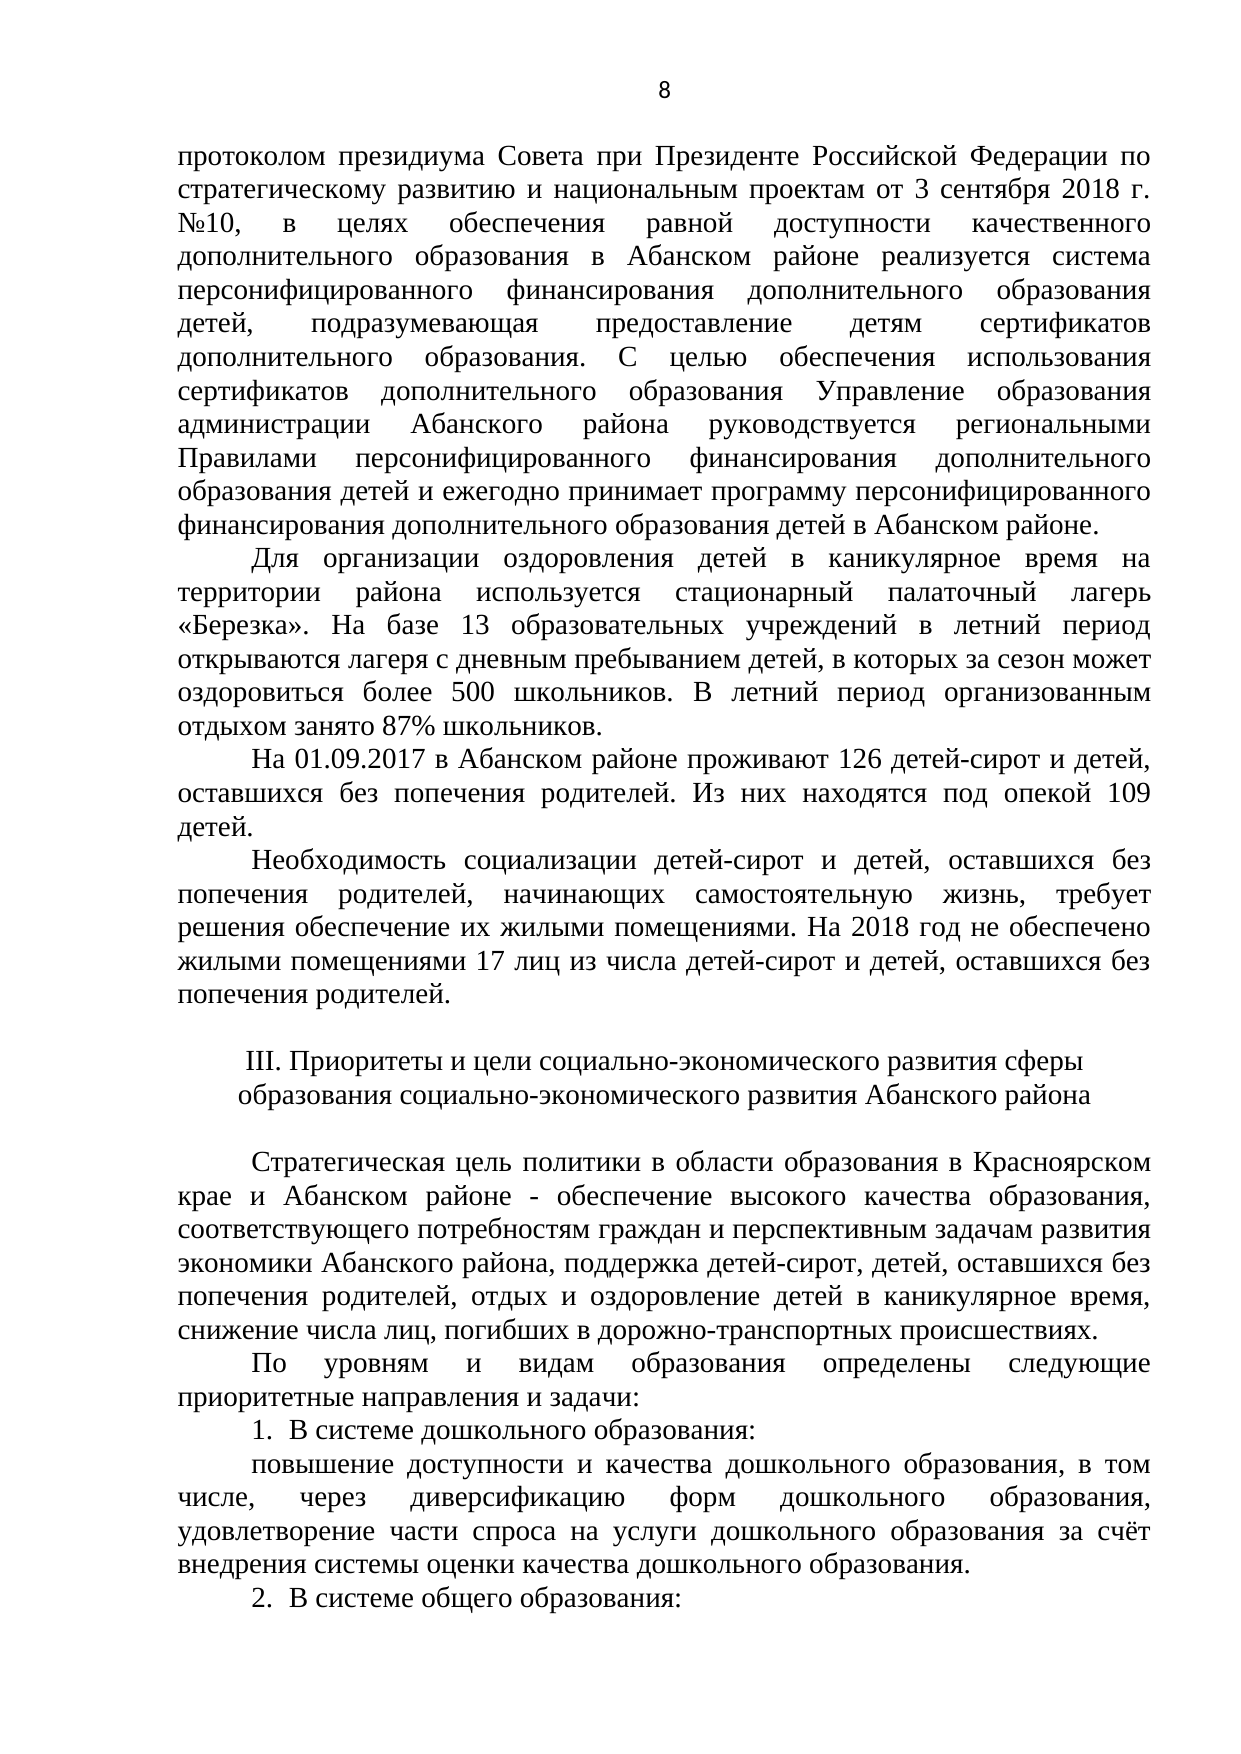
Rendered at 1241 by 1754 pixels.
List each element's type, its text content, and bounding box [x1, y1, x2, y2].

text Необходимость социализации детей-сирот и детей, оставшихся без попечения родителей, начинающих самостоятельную жизнь, требует решения обеспечение их жилыми помещениями. На 2018 год не обеспечено жилыми помещениями 17 лиц из числа детей-сирот и детей, оставшихся без попечения родителей. [177, 842, 1152, 1010]
text По уровням и видам образования определены следующие приоритетные направления и задачи: [177, 1345, 1152, 1412]
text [177, 138, 1152, 540]
text Для организации оздоровления детей в каникулярное время на территории района используется стационарный палаточный лагерь «Березка». На базе 13 образовательных учреждений в летний период открываются лагеря с дневным пребыванием детей, в которых за сезон может оздоровиться более 500 школьников. В летний период организованным отдыхом занято 87% школьников. [177, 540, 1152, 742]
text III. Приоритеты и цели социально-экономического развития сферы образования социально-экономического развития Абанского района [177, 1043, 1152, 1111]
text На 01.09.2017 в Абанском районе проживают 126 детей-сирот и детей, оставшихся без попечения родителей. Из них находятся под опекой 109 детей. [177, 742, 1152, 842]
list В системе общего образования: [251, 1580, 1152, 1614]
list В системе дошкольного образования: [251, 1412, 1152, 1446]
text повышение доступности и качества дошкольного образования, в том числе, через диверсификацию форм дошкольного образования, удовлетворение части спроса на услуги дошкольного образования за счёт внедрения системы оценки качества дошкольного образования. [177, 1446, 1152, 1580]
text Стратегическая цель политики в области образования в Красноярском крае и Абанском районе - обеспечение высокого качества образования, соответствующего потребностям граждан и перспективным задачам развития экономики Абанского района, поддержка детей-сирот, детей, оставшихся без попечения родителей, отдых и оздоровление детей в каникулярное время, снижение числа лиц, погибших в дорожно-транспортных происшествиях. [177, 1144, 1152, 1345]
